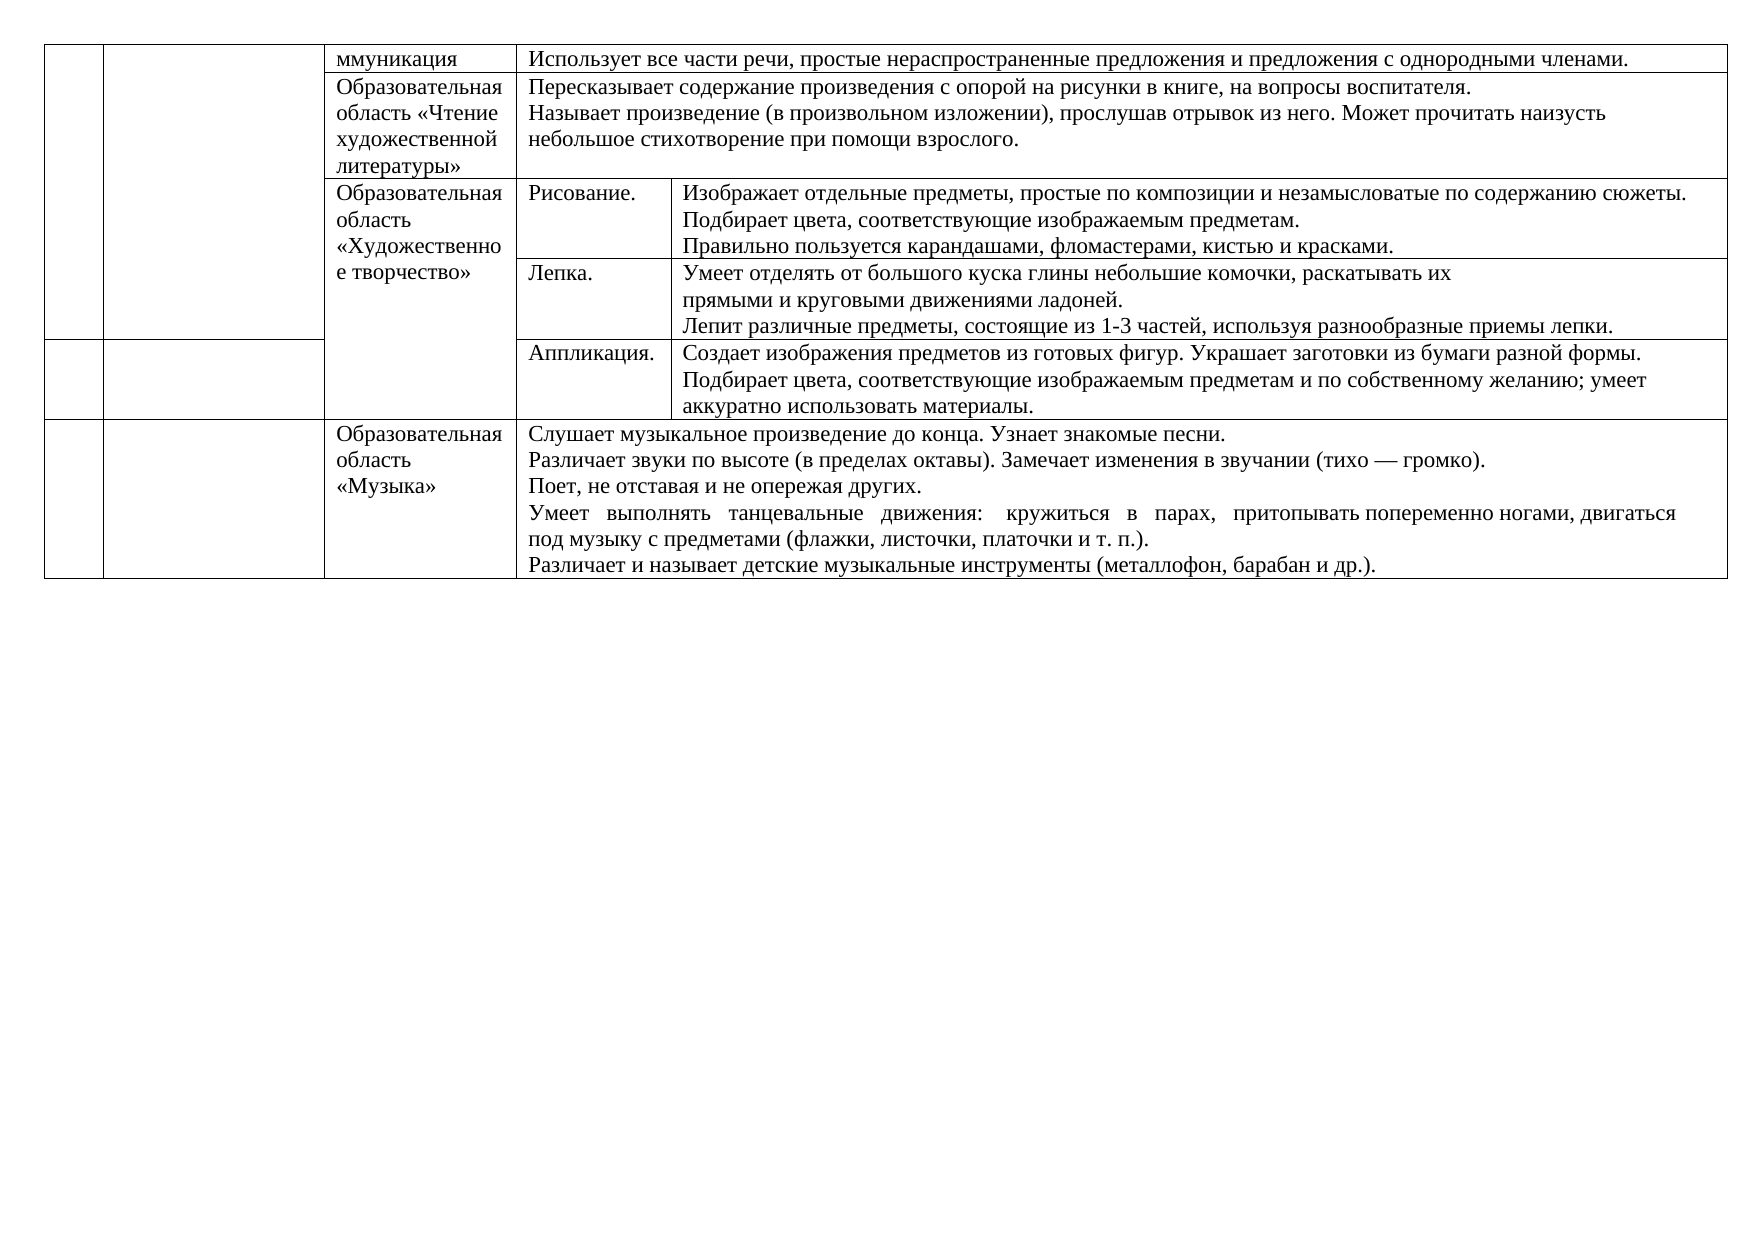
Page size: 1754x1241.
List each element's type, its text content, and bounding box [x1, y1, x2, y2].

table_cell Умеет отделять от большого куска глины небольшие комочки, раскатывать их прямыми и круговыми движениями ладоней. Лепит различные предметы, состоящие из 1-3 частей, используя разнообразные приемы лепки. [672, 259, 1727, 338]
table_cell Образовательная область «Чтение художественной литературы» [325, 73, 516, 178]
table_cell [517, 45, 1727, 72]
table_cell [45, 340, 103, 418]
table_cell [45, 420, 103, 578]
table_cell Пересказывает содержание произведения с опорой на рисунки в книге, на вопросы воспитателя. Называет произведение (в произвольном изложении), прослушав отрывок из него. Может прочитать наизусть небольшое стихотворение при помощи взрослого. [517, 73, 1727, 178]
table_cell Рисование. [517, 179, 671, 258]
table_cell Аппликация. [517, 340, 671, 418]
table_cell Лепка. [517, 259, 671, 338]
table_cell [104, 340, 324, 418]
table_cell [325, 45, 516, 72]
table_cell Образовательная область «Художественное творчество» [325, 179, 516, 418]
table_cell Слушает музыкальное произведение до конца. Узнает знакомые песни. Различает звуки по высоте (в пределах октавы). Замечает изменения в звучании (тихо — громко). Поет, не отставая и не опережая других. Умеет выполнять танцевальные движения: кружиться в парах, притопывать попеременно ногами, двигаться под музыку с предметами (флажки, листочки, платочки и т. п.). Различает и называет детские музыкальные инструменты (металлофон, барабан и др.). [517, 420, 1727, 578]
table_cell Образовательная область «Музыка» [325, 420, 516, 578]
table_cell Изображает отдельные предметы, простые по композиции и незамысловатые по содержанию сюжеты. Подбирает цвета, соответствующие изображаемым предметам. Правильно пользуется карандашами, фломастерами, кистью и красками. [672, 179, 1727, 258]
table_cell [104, 420, 324, 578]
table_cell Создает изображения предметов из готовых фигур. Украшает заготовки из бумаги разной формы. Подбирает цвета, соответствующие изображаемым предметам и по собственному желанию; умеет аккуратно использовать материалы. [672, 340, 1727, 418]
